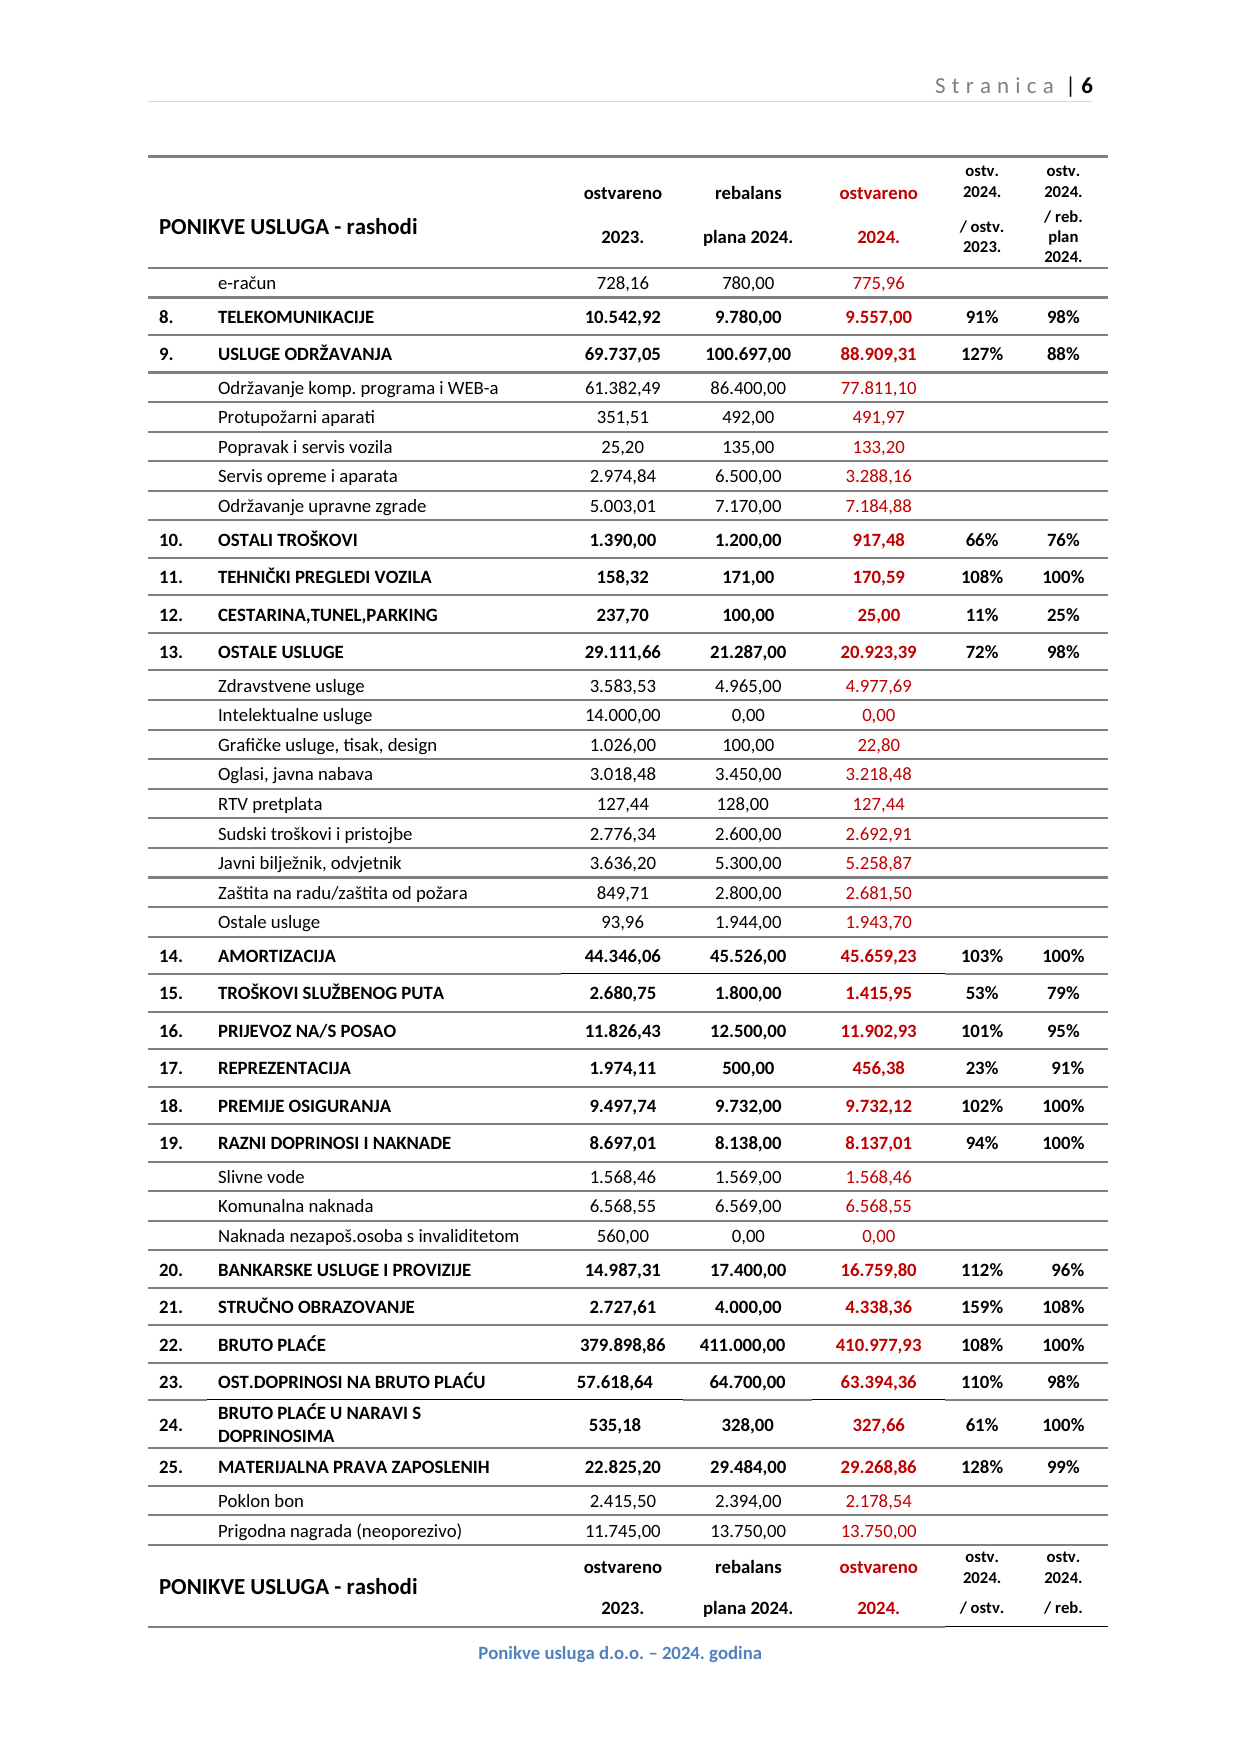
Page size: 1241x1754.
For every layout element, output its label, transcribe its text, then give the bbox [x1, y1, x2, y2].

table_cell [945, 760, 1019, 788]
table_cell 13.750,00 [684, 1516, 812, 1544]
table_cell [1019, 701, 1107, 728]
table_cell [1019, 462, 1107, 490]
table_cell 3.218,48 [812, 760, 945, 788]
table_cell 2.681,50 [812, 879, 945, 906]
table_cell 19. [148, 1125, 207, 1161]
table_cell BRUTO PLAĆE [207, 1326, 561, 1362]
table_cell OSTALI TROŠKOVI [207, 521, 561, 557]
table_cell 25. [148, 1449, 207, 1485]
table_cell 127,44 [812, 790, 945, 817]
table_cell [1019, 374, 1107, 401]
table_cell PONIKVE USLUGA - rashodi [148, 1546, 561, 1626]
table_cell Poklon bon [207, 1487, 561, 1514]
table_cell 24. [148, 1401, 207, 1447]
table_cell [945, 1192, 1019, 1220]
table_cell [945, 1487, 1019, 1514]
table_cell 492,00 [684, 403, 812, 431]
table_cell 9. [148, 336, 207, 371]
table_cell 88.909,31 [812, 336, 945, 371]
table_cell 13.750,00 [812, 1516, 945, 1544]
table_cell 17. [148, 1050, 207, 1086]
table_cell [945, 462, 1019, 490]
table_cell 25,20 [561, 433, 684, 460]
table_cell 103% [945, 938, 1019, 973]
table_cell [148, 671, 207, 699]
table_cell Popravak i servis vozila [207, 433, 561, 460]
table_cell 11% [945, 596, 1019, 632]
table_cell 63.394,36 [812, 1364, 945, 1399]
table_cell ostvareno [561, 1546, 684, 1588]
table_cell 3.636,20 [561, 849, 684, 876]
table_cell / reb. plan 2024. [1019, 204, 1107, 267]
table_cell 2023. [561, 204, 684, 267]
table_cell 0,00 [812, 1222, 945, 1249]
table_cell Grafičke usluge, tisak, design [207, 731, 561, 758]
table_cell 22,80 [812, 731, 945, 758]
table_cell 110% [945, 1364, 1019, 1399]
table_cell 1.568,46 [812, 1163, 945, 1190]
table_cell [945, 374, 1019, 401]
table_cell 411.000,00 [684, 1326, 812, 1362]
table_cell 22.825,20 [561, 1449, 684, 1485]
table_cell [148, 701, 207, 728]
table_cell 3.018,48 [561, 760, 684, 788]
table_cell 5.003,01 [561, 492, 684, 519]
table_cell 44.346,06 [561, 938, 684, 973]
table_cell 61% [945, 1401, 1019, 1447]
table_cell 64.700,00 [683, 1364, 812, 1399]
table_cell / ostv. 2023. [945, 204, 1019, 267]
table_cell [148, 731, 207, 758]
table_cell [148, 1192, 207, 1220]
table_cell Slivne vode [207, 1163, 561, 1190]
table_cell [148, 908, 207, 936]
table_cell ostvareno [812, 1546, 945, 1588]
table_cell [1019, 1516, 1107, 1544]
table_cell / reb. plan 2024. [1019, 1588, 1107, 1626]
table_cell [945, 908, 1019, 936]
table_cell 100% [1019, 559, 1107, 594]
table_cell 15. [148, 975, 207, 1011]
table_cell 16. [148, 1013, 207, 1048]
table_cell [945, 433, 1019, 460]
table_cell 25,00 [812, 596, 945, 632]
table_cell 8.137,01 [812, 1125, 945, 1161]
table_cell Oglasi, javna nabava [207, 760, 561, 788]
table_cell 14.000,00 [561, 701, 684, 728]
table_cell [148, 760, 207, 788]
table_cell [1019, 760, 1107, 788]
table_cell [1019, 790, 1107, 817]
table_cell 1.200,00 [684, 521, 812, 557]
table_cell 9.732,12 [812, 1088, 945, 1123]
table_cell 112% [945, 1251, 1019, 1287]
table_cell 237,70 [561, 596, 684, 632]
table_cell 2.800,00 [684, 879, 812, 906]
table_cell 100% [1019, 1125, 1107, 1161]
table_cell 77.811,10 [812, 374, 945, 401]
table_cell 2023. [561, 1588, 684, 1626]
table_cell rebalans [684, 1546, 812, 1588]
table_cell 1.569,00 [684, 1163, 812, 1190]
table_cell RAZNI DOPRINOSI I NAKNADE [207, 1125, 561, 1161]
table_cell 1.943,70 [812, 908, 945, 936]
table_cell 21.287,00 [684, 634, 812, 669]
table_cell Sudski troškovi i pristojbe [207, 819, 561, 847]
table_cell 17.400,00 [684, 1251, 812, 1287]
table_cell 2.776,34 [561, 819, 684, 847]
table_cell ostv. 2024. [945, 1546, 1019, 1588]
table_cell 3.288,16 [812, 462, 945, 490]
table_cell Naknada nezapoš.osoba s invaliditetom [207, 1222, 561, 1249]
table_cell Održavanje komp. programa i WEB-a [207, 374, 561, 401]
table_cell 102% [945, 1088, 1019, 1123]
table_cell 6.569,00 [684, 1192, 812, 1220]
table_cell 100% [1019, 938, 1107, 973]
table_cell [1019, 819, 1107, 847]
table_cell 328,00 [683, 1401, 812, 1447]
table_cell 93,96 [561, 908, 684, 936]
table_cell [1019, 731, 1107, 758]
table_cell Ostale usluge [207, 908, 561, 936]
table_cell 2.680,75 [561, 974, 684, 1011]
table_cell 0,00 [684, 701, 812, 728]
table_cell [1019, 908, 1107, 936]
table_cell [148, 1163, 207, 1190]
table_cell [1019, 879, 1107, 906]
table_cell 79% [1019, 975, 1107, 1011]
table_cell 849,71 [561, 879, 684, 906]
table_cell [1019, 1487, 1107, 1514]
table_cell rebalans [684, 158, 812, 204]
table_cell 96% [1019, 1251, 1107, 1287]
table_cell 127,44 [561, 790, 684, 817]
table_cell 14. [148, 938, 207, 973]
table_cell Servis opreme i aparata [207, 462, 561, 490]
table_cell 2.394,00 [684, 1487, 812, 1514]
table_cell [945, 701, 1019, 728]
table_cell 170,59 [812, 559, 945, 594]
table_cell 6.568,55 [812, 1192, 945, 1220]
table_cell [945, 1163, 1019, 1190]
table_cell 4.338,36 [812, 1289, 945, 1324]
table_cell ostv. 2024. [945, 158, 1019, 204]
table_cell PRIJEVOZ NA/S POSAO [207, 1013, 561, 1048]
table_cell Komunalna naknada [207, 1192, 561, 1220]
table_cell 91% [945, 299, 1019, 334]
table_cell [148, 1516, 207, 1544]
table_cell 158,32 [561, 559, 684, 594]
table_cell plana 2024. [684, 1588, 812, 1626]
table_cell 95% [1019, 1013, 1107, 1048]
table_cell Protupožarni aparati [207, 403, 561, 431]
table_cell 3.450,00 [684, 760, 812, 788]
table_cell 2024. [812, 1588, 945, 1626]
table_cell [148, 462, 207, 490]
table_cell Zdravstvene usluge [207, 671, 561, 699]
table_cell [148, 158, 561, 267]
table_cell 1.800,00 [684, 974, 812, 1011]
table_cell 9.732,00 [684, 1088, 812, 1123]
table_cell 1.568,46 [561, 1163, 684, 1190]
table_cell Prigodna nagrada (neoporezivo) [207, 1516, 561, 1544]
table_cell 86.400,00 [684, 374, 812, 401]
table_cell ostvareno [561, 158, 684, 204]
table_cell 351,51 [561, 403, 684, 431]
table_cell RTV pretplata [207, 790, 561, 817]
table_cell 9.780,00 [684, 299, 812, 334]
table_cell 108% [945, 1326, 1019, 1362]
table_cell PREMIJE OSIGURANJA [207, 1088, 561, 1123]
table_cell 1.415,95 [812, 974, 945, 1011]
table_cell 11.902,93 [812, 1013, 945, 1048]
table_cell 5.300,00 [684, 849, 812, 876]
table_cell 45.526,00 [684, 938, 812, 973]
table_cell [1019, 269, 1107, 296]
table_cell 135,00 [684, 433, 812, 460]
table_cell [1019, 1222, 1107, 1249]
table_cell 11. [148, 559, 207, 594]
table_cell [945, 819, 1019, 847]
table_cell [945, 731, 1019, 758]
table_cell 29.111,66 [561, 634, 684, 669]
table_cell ostvareno [812, 158, 945, 204]
table_cell 159% [945, 1289, 1019, 1324]
table_cell 14.987,31 [561, 1251, 684, 1287]
table_cell 100,00 [684, 731, 812, 758]
table_cell Intelektualne usluge [207, 701, 561, 728]
table_cell 491,97 [812, 403, 945, 431]
table_cell 780,00 [684, 269, 812, 296]
table_cell 99% [1019, 1449, 1107, 1485]
table_cell [945, 1222, 1019, 1249]
table_cell 2.600,00 [684, 819, 812, 847]
table_cell 101% [945, 1013, 1019, 1048]
table_cell 10.542,92 [561, 299, 684, 334]
table_cell [148, 492, 207, 519]
table_cell 61.382,49 [561, 374, 684, 401]
table_cell 500,00 [684, 1050, 812, 1086]
table_cell 100,00 [684, 596, 812, 632]
table_cell 76% [1019, 521, 1107, 557]
table_cell ostv. 2024. [1019, 158, 1107, 204]
table_cell OST.DOPRINOSI NA BRUTO PLAĆU [207, 1364, 546, 1399]
table_cell 100% [1019, 1401, 1107, 1447]
table_cell [945, 269, 1019, 296]
table_cell 8.697,01 [561, 1125, 684, 1161]
table_cell 2.178,54 [812, 1487, 945, 1514]
table_cell USLUGE ODRŽAVANJA [207, 336, 561, 371]
table_cell [945, 879, 1019, 906]
table_cell 98% [1019, 299, 1107, 334]
table_cell REPREZENTACIJA [207, 1050, 561, 1086]
table_cell 88% [1019, 336, 1107, 371]
table_cell 91% [1019, 1050, 1107, 1086]
table_cell Javni bilježnik, odvjetnik [207, 849, 561, 876]
table_cell 11.745,00 [561, 1516, 684, 1544]
table_cell 21. [148, 1289, 207, 1324]
table_cell [945, 671, 1019, 699]
table_cell 108% [1019, 1289, 1107, 1324]
table_cell e-račun [207, 269, 561, 296]
table_cell 775,96 [812, 269, 945, 296]
table_cell 98% [1019, 1364, 1107, 1399]
table_cell 45.659,23 [812, 938, 945, 973]
table_cell 7.170,00 [684, 492, 812, 519]
table_cell 23. [148, 1364, 207, 1399]
table_cell 69.737,05 [561, 336, 684, 371]
table_cell [148, 269, 207, 296]
table_cell 127% [945, 336, 1019, 371]
table_cell [148, 1487, 207, 1514]
table_cell 0,00 [684, 1222, 812, 1249]
table_cell MATERIJALNA PRAVA ZAPOSLENIH [207, 1449, 561, 1485]
table_cell 100% [1019, 1326, 1107, 1362]
table_cell / ostv. 2023. [945, 1588, 1019, 1626]
table_cell 560,00 [561, 1222, 684, 1249]
table_cell 327,66 [812, 1400, 945, 1447]
table_cell 72% [945, 634, 1019, 669]
table_cell [1019, 403, 1107, 431]
table_cell [945, 1516, 1019, 1544]
table_cell AMORTIZACIJA [207, 938, 561, 973]
table_cell [1019, 1192, 1107, 1220]
table_cell 6.568,55 [561, 1192, 684, 1220]
table_cell Održavanje upravne zgrade [207, 492, 561, 519]
table_cell 100% [1019, 1088, 1107, 1123]
table_cell 108% [945, 559, 1019, 594]
table_cell [1019, 492, 1107, 519]
table_cell [945, 403, 1019, 431]
table_cell 12.500,00 [684, 1013, 812, 1048]
table_cell 133,20 [812, 433, 945, 460]
table_cell ostv. 2024. [1019, 1546, 1107, 1588]
table_cell 2.974,84 [561, 462, 684, 490]
table_cell 128% [945, 1449, 1019, 1485]
table_cell [945, 790, 1019, 817]
table_cell 1.390,00 [561, 521, 684, 557]
table_cell 100.697,00 [684, 336, 812, 371]
table_cell [945, 849, 1019, 876]
table_cell [1019, 671, 1107, 699]
table_cell OSTALE USLUGE [207, 634, 561, 669]
table_cell 5.258,87 [812, 849, 945, 876]
table_cell 410.977,93 [812, 1326, 945, 1362]
table_cell 66% [945, 521, 1019, 557]
table_cell [148, 819, 207, 847]
table_cell 18. [148, 1088, 207, 1123]
table_cell 7.184,88 [812, 492, 945, 519]
table_cell 4.000,00 [684, 1289, 812, 1324]
table_cell 98% [1019, 634, 1107, 669]
table_cell 0,00 [812, 701, 945, 728]
table_cell [1019, 849, 1107, 876]
table_cell 917,48 [812, 521, 945, 557]
table_cell Zaštita na radu/zaštita od požara [207, 879, 561, 906]
table_cell [945, 492, 1019, 519]
table_cell 53% [945, 975, 1019, 1011]
table_cell 171,00 [684, 559, 812, 594]
table_cell 2.727,61 [561, 1289, 684, 1324]
table_cell BANKARSKE USLUGE I PROVIZIJE [207, 1251, 561, 1287]
table_cell 29.484,00 [684, 1449, 812, 1485]
table_cell [148, 374, 207, 401]
table_cell 20. [148, 1251, 207, 1287]
table_cell 1.974,11 [561, 1050, 684, 1086]
table_cell 9.557,00 [812, 299, 945, 334]
table_cell 1.026,00 [561, 731, 684, 758]
table_cell TEHNIČKI PREGLEDI VOZILA [207, 559, 561, 594]
table_cell [148, 790, 207, 817]
table_cell [1019, 433, 1107, 460]
table_cell BRUTO PLAĆE U NARAVI S DOPRINOSIMA [207, 1400, 546, 1447]
table_cell 4.965,00 [684, 671, 812, 699]
table_cell 9.497,74 [561, 1088, 684, 1123]
table_cell [148, 879, 207, 906]
table_cell STRUČNO OBRAZOVANJE [207, 1289, 561, 1324]
table_cell 10. [148, 521, 207, 557]
table_cell 1.944,00 [684, 908, 812, 936]
table_cell 535,18 [546, 1400, 683, 1447]
table_cell 2.415,50 [561, 1487, 684, 1514]
table_cell 2024. [812, 204, 945, 267]
table_cell [148, 1222, 207, 1249]
table_cell 12. [148, 596, 207, 632]
table_cell 3.583,53 [561, 671, 684, 699]
table_cell 6.500,00 [684, 462, 812, 490]
table_cell 379.898,86 [561, 1326, 684, 1362]
table_cell 20.923,39 [812, 634, 945, 669]
table_cell plana 2024. [684, 204, 812, 267]
table_cell 13. [148, 634, 207, 669]
table_cell 22. [148, 1326, 207, 1362]
table_cell 728,16 [561, 269, 684, 296]
table_cell 2.692,91 [812, 819, 945, 847]
table_cell [148, 403, 207, 431]
table_cell [148, 849, 207, 876]
table_cell 57.618,64 [546, 1364, 683, 1399]
table_cell 29.268,86 [812, 1449, 945, 1485]
table_cell 94% [945, 1125, 1019, 1161]
table_cell TELEKOMUNIKACIJE [207, 299, 561, 334]
table_cell 128,00 [684, 790, 812, 817]
table_cell [1019, 1163, 1107, 1190]
table_cell CESTARINA,TUNEL,PARKING [207, 596, 561, 632]
table_cell 4.977,69 [812, 671, 945, 699]
table_cell 11.826,43 [561, 1013, 684, 1048]
table_cell 23% [945, 1050, 1019, 1086]
table_cell 16.759,80 [812, 1251, 945, 1287]
table_cell 456,38 [812, 1050, 945, 1086]
table_cell 8.138,00 [684, 1125, 812, 1161]
table_cell 8. [148, 299, 207, 334]
table_cell TROŠKOVI SLUŽBENOG PUTA [207, 975, 561, 1011]
table_cell 25% [1019, 596, 1107, 632]
table_cell [148, 433, 207, 460]
